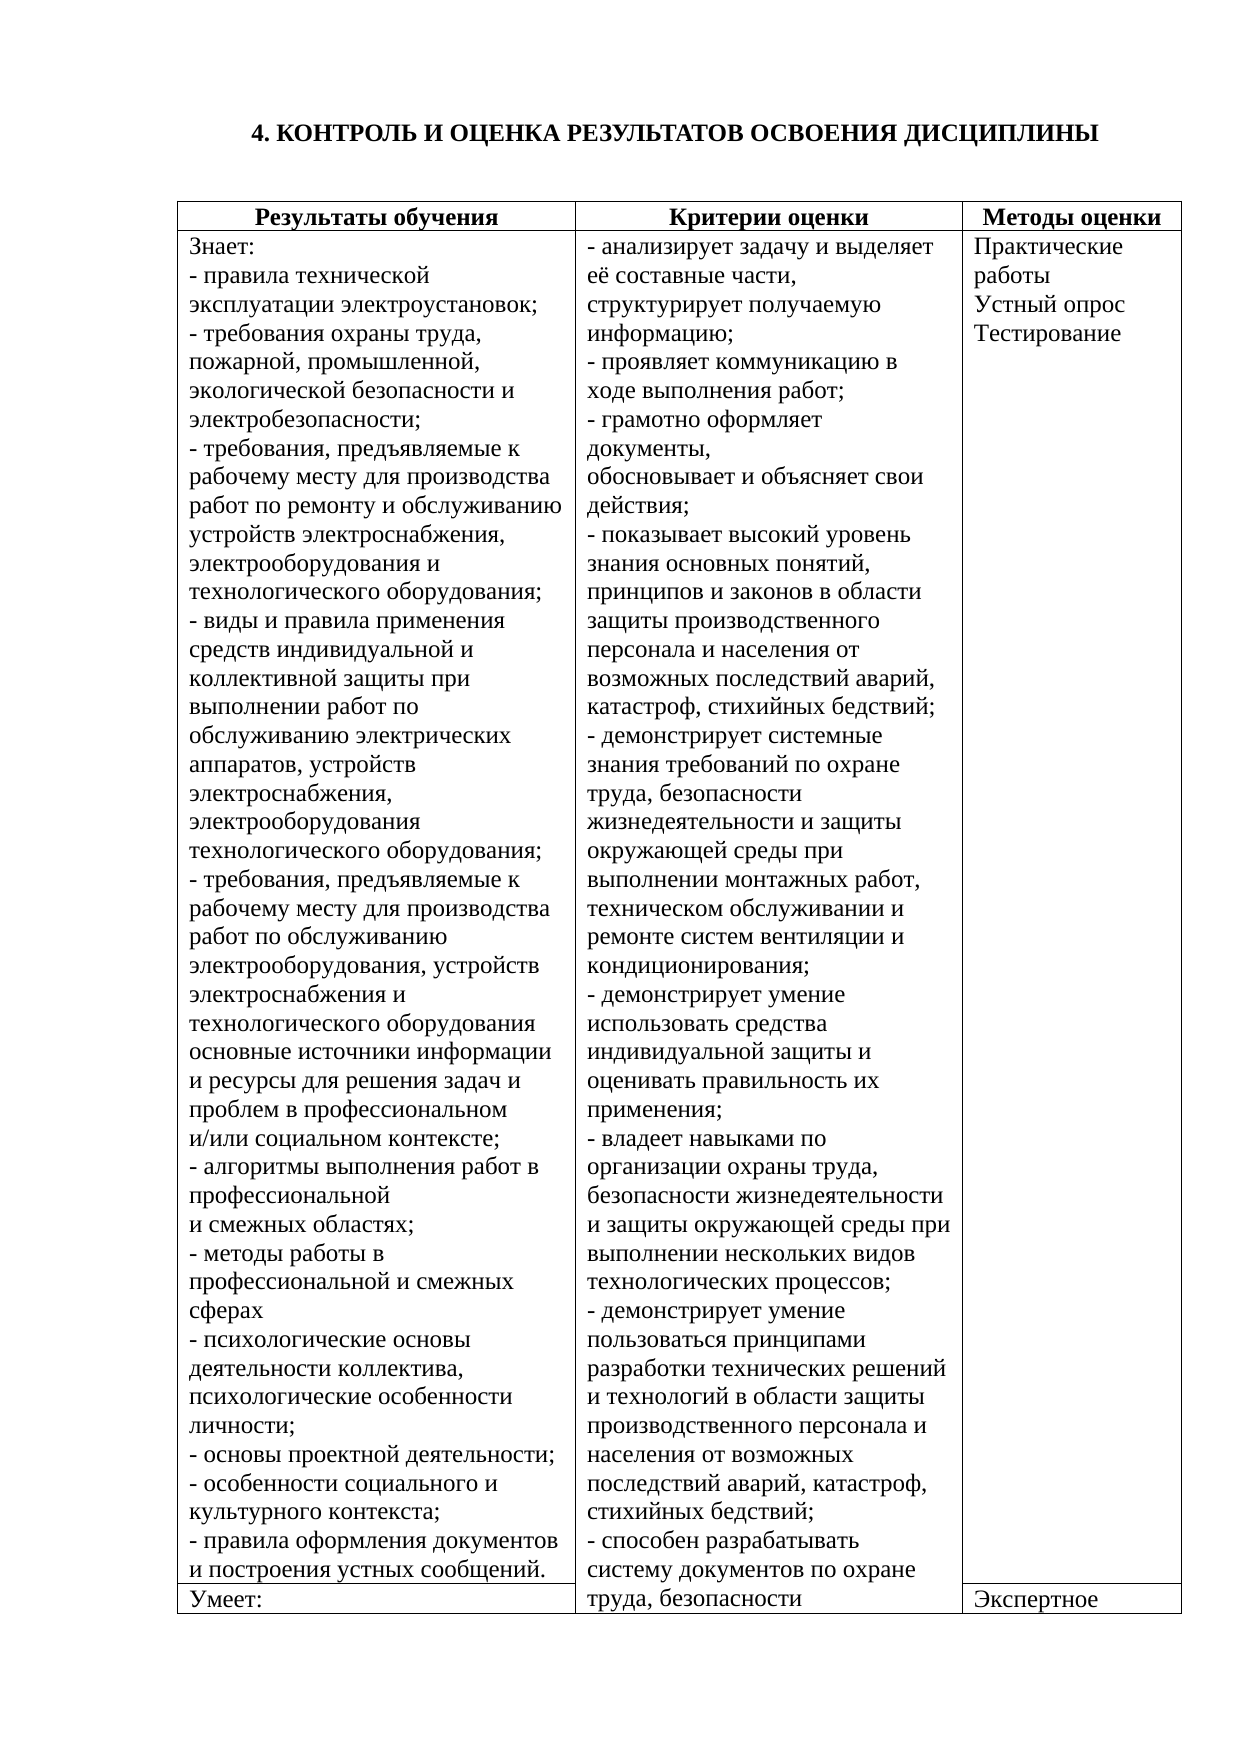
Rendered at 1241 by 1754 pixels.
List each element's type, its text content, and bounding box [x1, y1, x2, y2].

table_header Методы оценки [963, 202, 1181, 230]
table_header Критерии оценки [576, 202, 962, 230]
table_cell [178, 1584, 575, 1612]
table_cell - анализирует задачу и выделяет её составные части, структурирует получаемую информацию; - проявляет коммуникацию в ходе выполнения работ; - грамотно оформляет документы, обосновывает и объясняет свои действия; - показывает высокий уровень знания основных понятий, принципов и законов в области защиты производственного персонала и населения от возможных последствий аварий, катастроф, стихийных бедствий; - демонстрирует системные знания требований по охране труда, безопасности жизнедеятельности и защиты окружающей среды при выполнении монтажных работ, техническом обслуживании и ремонте систем вентиляции и кондиционирования; - демонстрирует умение использовать средства индивидуальной защиты и оценивать правильность их применения; - владеет навыками по организации охраны труда, безопасности жизнедеятельности и защиты окружающей среды при выполнении нескольких видов технологических процессов; - демонстрирует умение пользоваться принципами разработки технических решений и технологий в области защиты производственного персонала и населения от возможных последствий аварий, катастроф, стихийных бедствий; - способен разрабатывать систему документов по охране труда, безопасности жизнедеятельности и защиты окружающей среды в монтажной или сервисной организации в целом; - способен осуществлять идентификацию опасных и вредных факторов, создаваемых средой обитания и производственной деятельностью человека; - демонстрирует самостоятельность во владении навыков оценки технического состояния и остаточного ресурса оборудования в целом, отдельных элементов и СИЗ. [576, 231, 962, 1612]
table_cell Знает: - правила технической эксплуатации электроустановок; - требования охраны труда, пожарной, промышленной, экологической безопасности и электробезопасности; - требования, предъявляемые к рабочему месту для производства работ по ремонту и обслуживанию устройств электроснабжения, электрооборудования и технологического оборудования; - виды и правила применения средств индивидуальной и коллективной защиты при выполнении работ по обслуживанию электрических аппаратов, устройств электроснабжения, электрооборудования технологического оборудования; - требования, предъявляемые к рабочему месту для производства работ по обслуживанию электрооборудования, устройств электроснабжения и технологического оборудования основные источники информации и ресурсы для решения задач и проблем в профессиональном и/или социальном контексте; - алгоритмы выполнения работ в профессиональной и смежных областях; - методы работы в профессиональной и смежных сферах - психологические основы деятельности коллектива, психологические особенности личности; - основы проектной деятельности; - особенности социального и культурного контекста; - правила оформления документов и построения устных сообщений. [178, 231, 575, 1583]
table_cell Практические работы Устный опрос Тестирование [963, 231, 1181, 1583]
table_header Результаты обучения [178, 202, 575, 230]
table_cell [963, 1584, 1181, 1612]
text 4. Контроль и оценка результатов освоения ДИСЦИПЛИНЫ [177, 118, 1181, 147]
